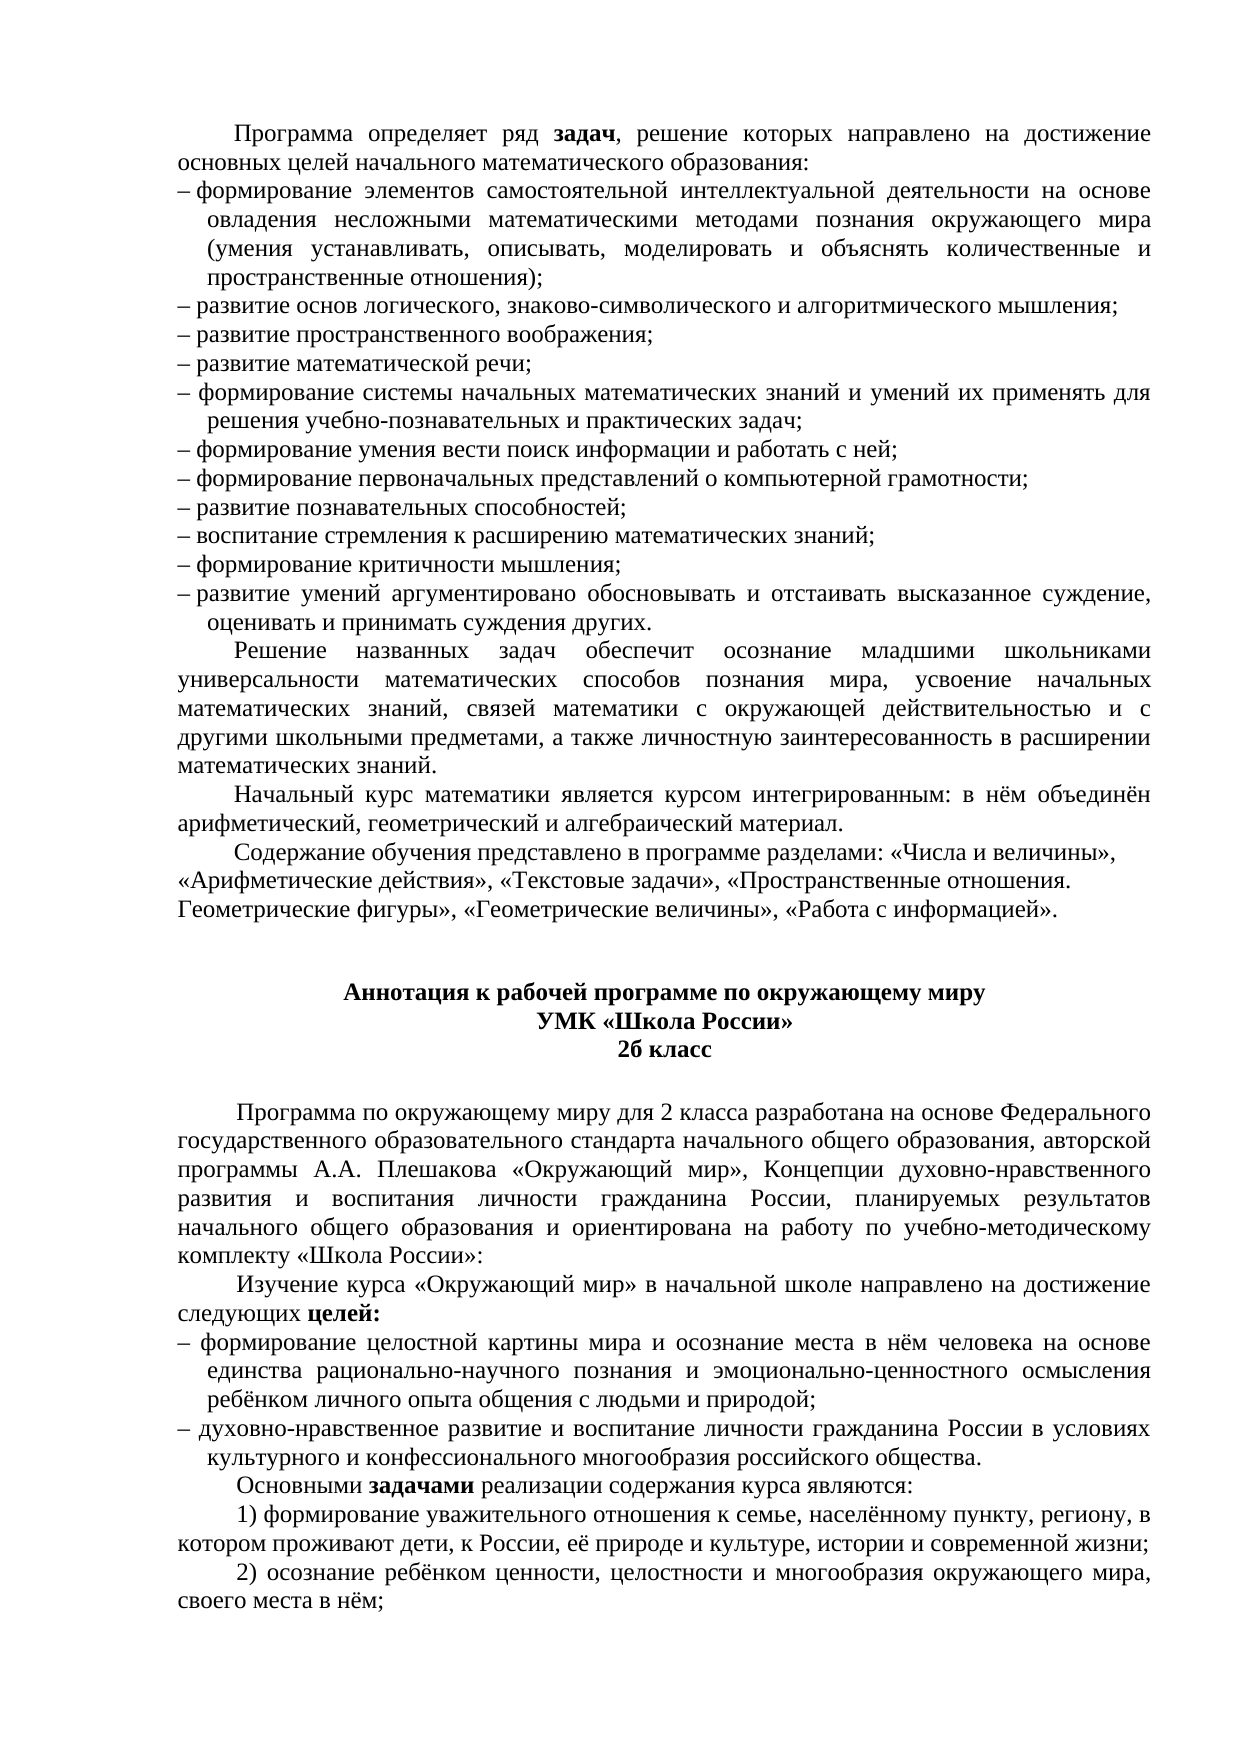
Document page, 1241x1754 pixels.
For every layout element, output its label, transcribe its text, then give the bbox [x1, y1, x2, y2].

text – формирование умения вести поиск информации и работать с ней; [177, 434, 1152, 463]
text Аннотация к рабочей программе по окружающему миру [177, 977, 1152, 1006]
text 1) формирование уважительного отношения к семье, населённому пункту, региону, в котором проживают дети, к России, её природе и культуре, истории и современной жизни; [177, 1499, 1152, 1557]
text Программа определяет ряд задач, решение которых направлено на достижение основных целей начального математического образования: [177, 118, 1152, 176]
text Начальный курс математики является курсом интегрированным: в нём объединён арифметический, геометрический и алгебраический материал. [177, 779, 1152, 837]
text – формирование системы начальных математических знаний и умений их применять для решения учебно-познавательных и практических задач; [177, 377, 1152, 434]
text Основными задачами реализации содержания курса являются: [177, 1471, 1152, 1499]
text 2) осознание ребёнком ценности, целостности и многообразия окружающего мира, своего места в нём; [177, 1557, 1152, 1614]
text Изучение курса «Окружающий мир» в начальной школе направлено на достижение следующих целей: [177, 1269, 1152, 1327]
text Решение названных задач обеспечит осознание младшими школьниками универсальности математических способов познания мира, усвоение начальных математических знаний, связей математики с окружающей действительностью и с другими школьными предметами, а также личностную заинтересованность в расширении математических знаний. [177, 636, 1152, 779]
text 2б класс [177, 1034, 1152, 1063]
text – развитие умений аргументировано обосновывать и отстаивать высказанное суждение, оценивать и принимать суждения других. [177, 578, 1152, 636]
text Программа по окружающему миру для 2 класса разработана на основе Федерального государственного образовательного стандарта начального общего образования, авторской программы А.А. Плешакова «Окружающий мир», Концепции духовно-нравственного развития и воспитания личности гражданина России, планируемых результатов начального общего образования и ориентирована на работу по учебно-методическому комплекту «Школа России»: [177, 1097, 1152, 1269]
text – духовно-нравственное развитие и воспитание личности гражданина России в условиях культурного и конфессионального многообразия российского общества. [177, 1413, 1152, 1471]
text УМК «Школа России» [177, 1006, 1152, 1034]
text – формирование элементов самостоятельной интеллектуальной деятельности на основе овладения несложными математическими методами познания окружающего мира (умения устанавливать, описывать, моделировать и объяснять количественные и пространственные отношения); [177, 176, 1152, 291]
text – развитие математической речи; [177, 348, 1152, 377]
text Содержание обучения представлено в программе разделами: «Числа и величины», «Арифметические действия», «Текстовые задачи», «Пространственные отношения. Геометрические фигуры», «Геометрические величины», «Работа с информацией». [177, 837, 1152, 923]
text – развитие основ логического, знаково-символического и алгоритмического мышления; [177, 291, 1152, 319]
text – формирование целостной картины мира и осознание места в нём человека на основе единства рационально-научного познания и эмоционально-ценностного осмысления ребёнком личного опыта общения с людьми и природой; [177, 1327, 1152, 1413]
text – формирование критичности мышления; [177, 549, 1152, 578]
text – развитие познавательных способностей; [177, 492, 1152, 521]
text – воспитание стремления к расширению математических знаний; [177, 521, 1152, 549]
text – развитие пространственного воображения; [177, 319, 1152, 348]
text – формирование первоначальных представлений о компьютерной грамотности; [177, 463, 1152, 492]
